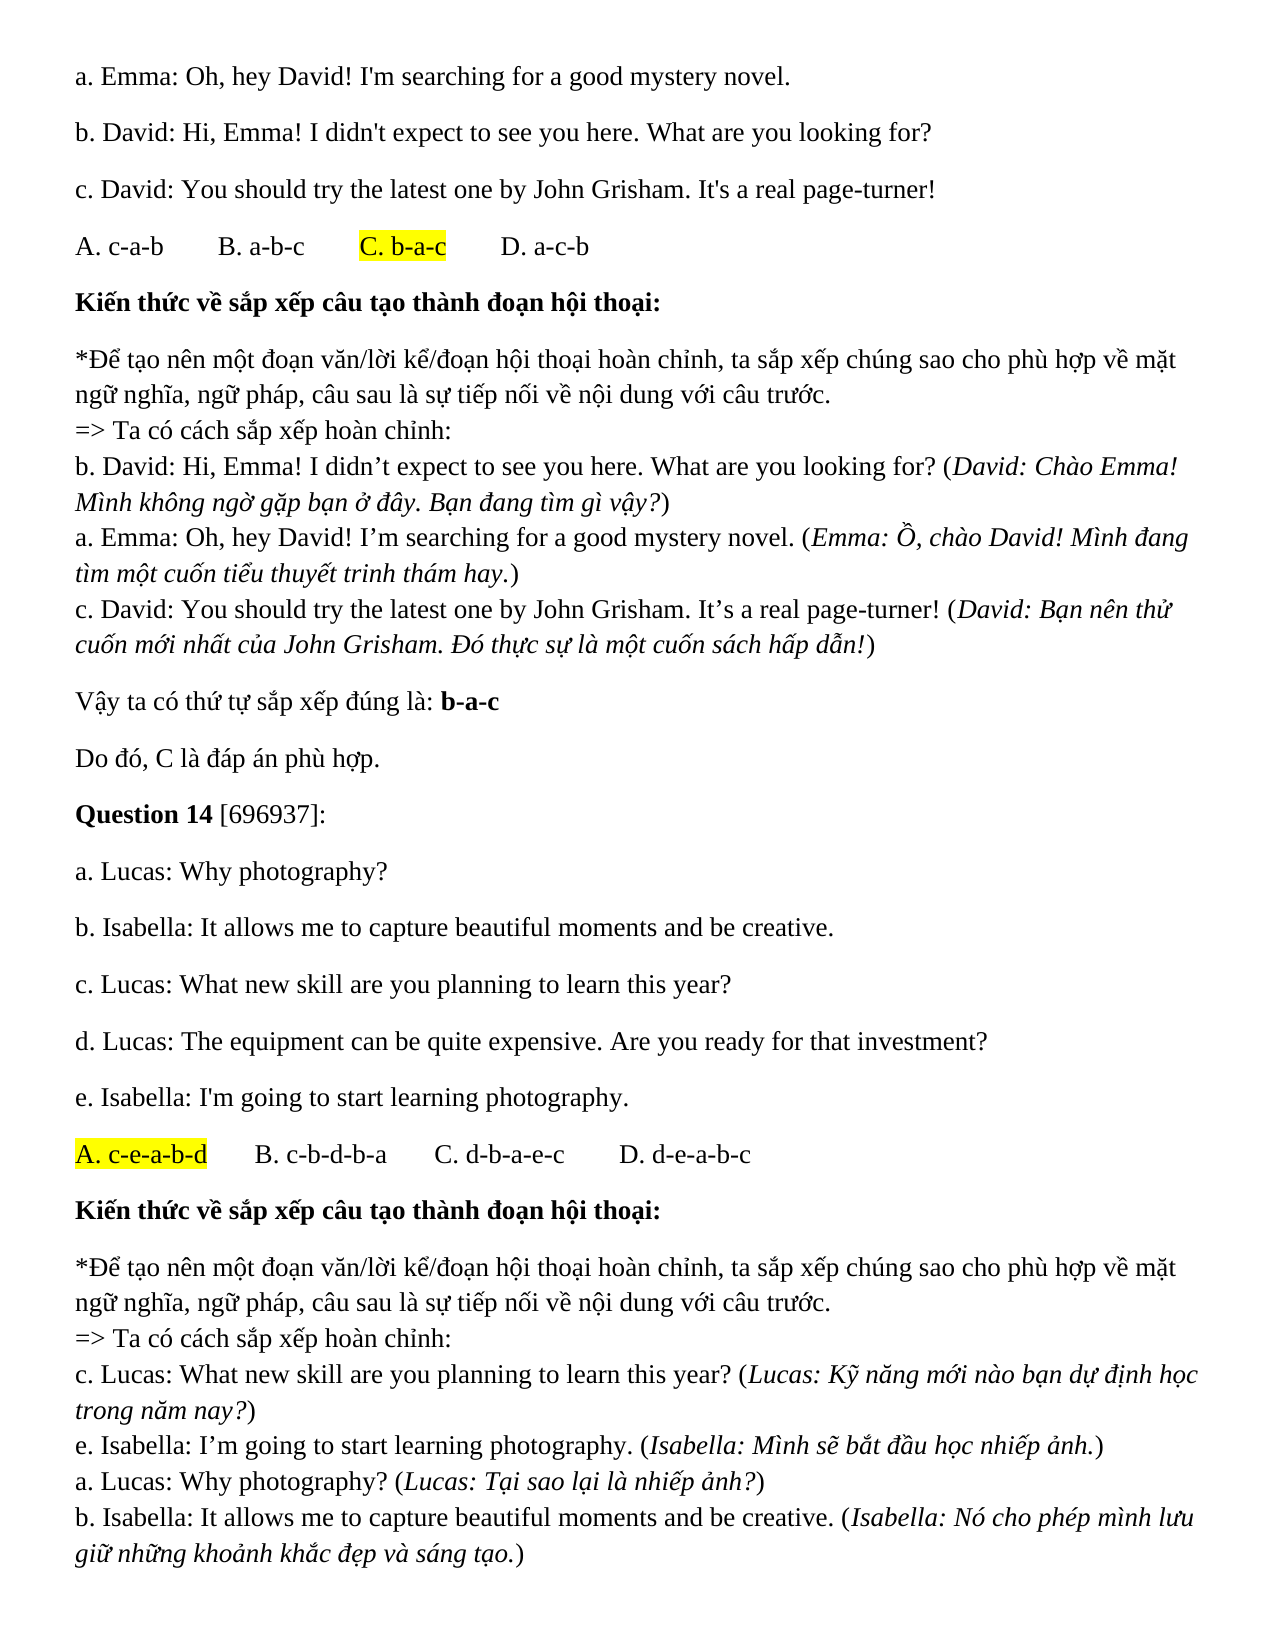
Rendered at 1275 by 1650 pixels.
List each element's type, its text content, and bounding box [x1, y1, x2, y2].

text A. c-a-b B. a-b-c C. b-a-c D. a-c-b [75, 230, 359, 261]
text e. Isabella: I'm going to start learning photography. [75, 1081, 1200, 1112]
text b. Isabella: It allows me to capture beautiful moments and be creative. [75, 911, 1200, 943]
text A. c-e-a-b-d B. c-b-d-b-a C. d-b-a-e-c D. d-e-a-b-c [207, 1138, 1200, 1169]
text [75, 1251, 1200, 1568]
text Kiến thức về sắp xếp câu tạo thành đoạn hội thoại: [75, 286, 1200, 317]
text Question 14 [696937]: [75, 798, 1200, 829]
text Do đó, C là đáp án phù hợp. [75, 742, 1200, 773]
text c. David: You should try the latest one by John Grisham. It's a real page-turner! [75, 173, 1200, 204]
text *Để tạo nên một đoạn văn/lời kể/đoạn hội thoại hoàn chỉnh, ta sắp xếp chúng sao cho phù hợp về mặt ngữ nghĩa, ngữ pháp, câu sau là sự tiếp nối về nội dung với câu trước. => Ta có cách sắp xếp hoàn chỉnh: b. David: Hi, Emma! I didn’t expect to see you here. What are you looking for? (David: Chào Emma! Mình không ngờ gặp bạn ở đây. Bạn đang tìm gì vậy?) a. Emma: Oh, hey David! I’m searching for a good mystery novel. (Emma: Ồ, chào David! Mình đang tìm một cuốn tiểu thuyết trinh thám hay.) c. David: You should try the latest one by John Grisham. It’s a real page-turner! (David: Bạn nên thử cuốn mới nhất của John Grisham. Đó thực sự là một cuốn sách hấp dẫn!) [75, 343, 1200, 660]
text A. c-a-b B. a-b-c C. b-a-c D. a-c-b [446, 230, 1200, 261]
text c. Lucas: What new skill are you planning to learn this year? [75, 968, 1200, 999]
text Kiến thức về sắp xếp câu tạo thành đoạn hội thoại: [75, 1194, 1200, 1225]
text a. Emma: Oh, hey David! I'm searching for a good mystery novel. [75, 60, 1200, 91]
text a. Lucas: Why photography? [75, 855, 1200, 886]
text b. David: Hi, Emma! I didn't expect to see you here. What are you looking for? [75, 117, 1200, 148]
text d. Lucas: The equipment can be quite expensive. Are you ready for that investment? [75, 1024, 1200, 1056]
text Vậy ta có thứ tự sắp xếp đúng là: b-a-c [75, 685, 1200, 716]
